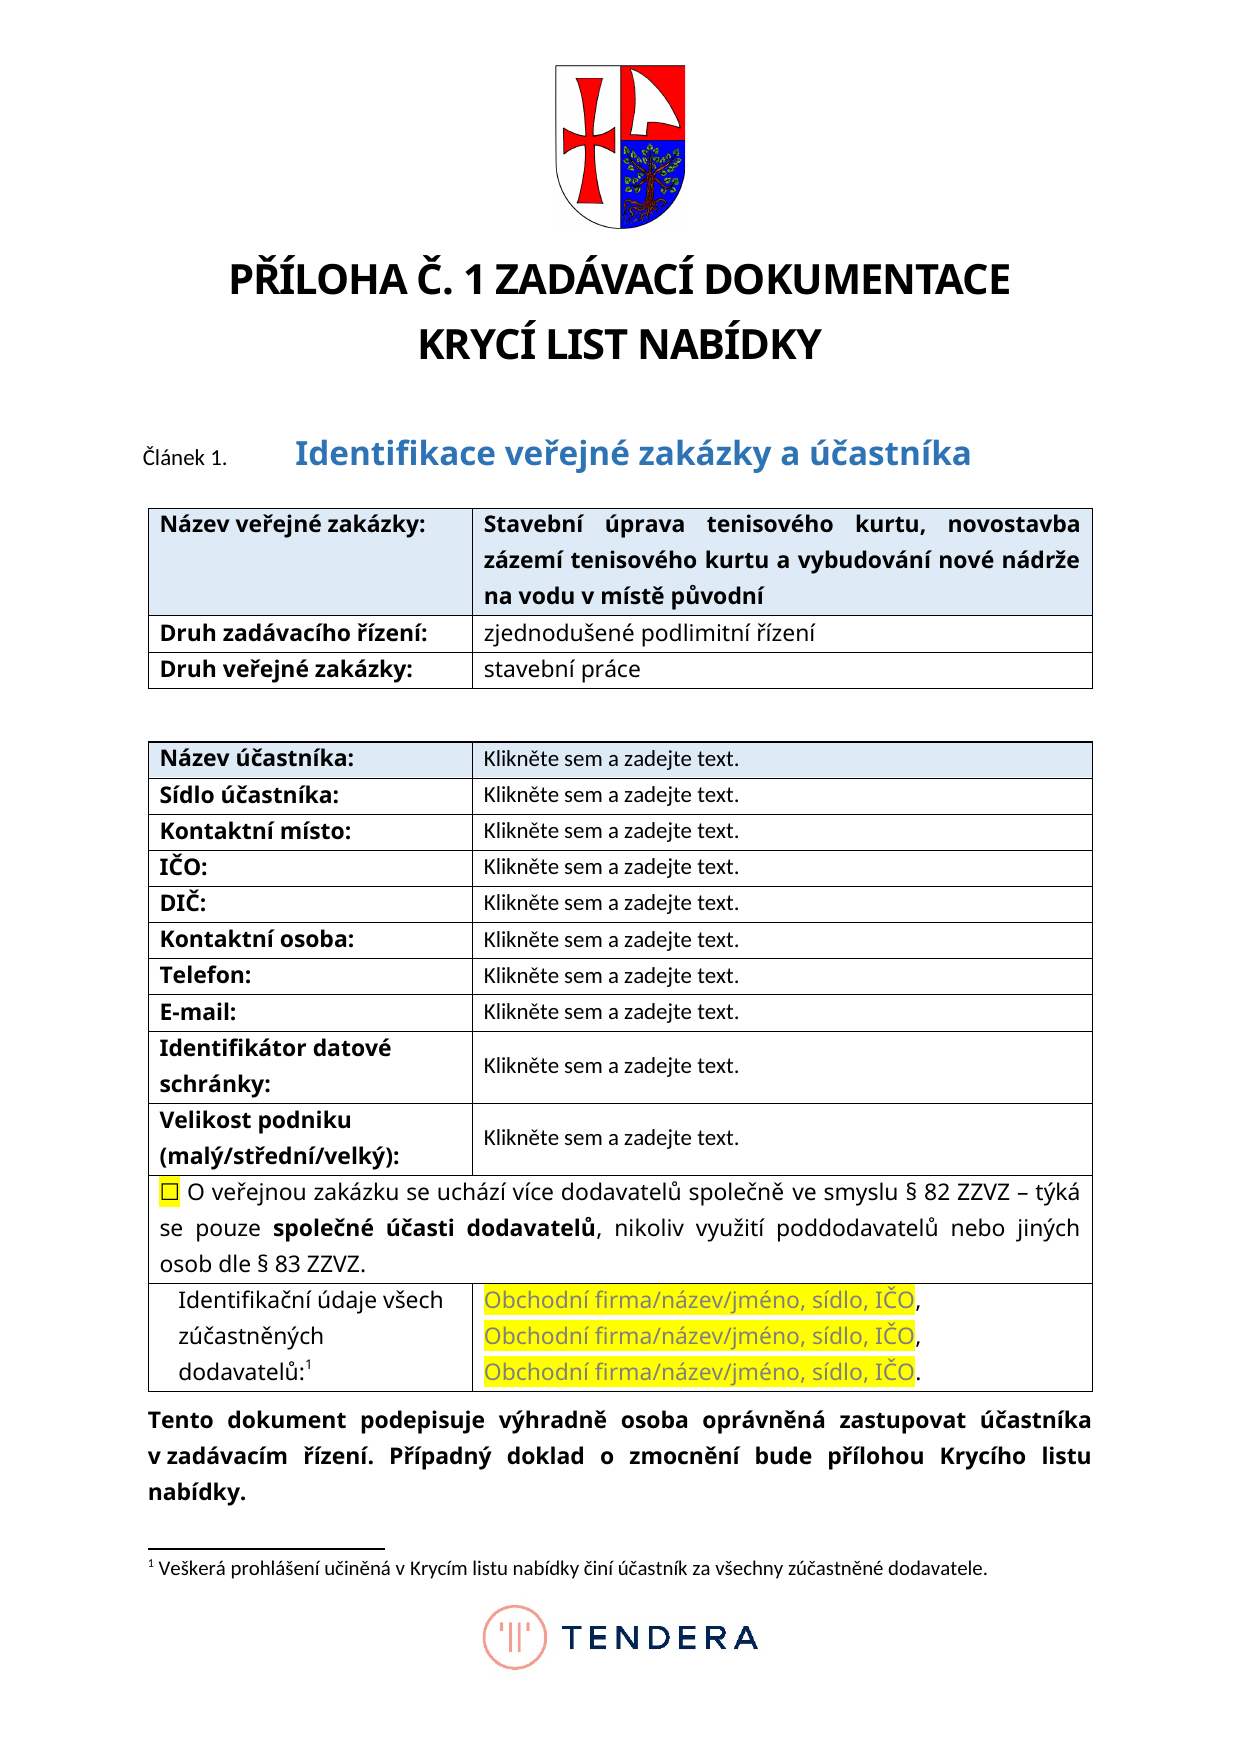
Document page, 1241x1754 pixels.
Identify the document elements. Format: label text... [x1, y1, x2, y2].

table_cell Identifikátor datové schránky: [149, 1032, 472, 1103]
table_cell Telefon: [149, 959, 472, 994]
table_header Název veřejné zakázky: [149, 509, 472, 615]
table_cell , , . [473, 1284, 1092, 1391]
title příloha č. 1 zadávací dokumentace [148, 250, 1093, 307]
table_cell O veřejnou zakázku se uchází více dodavatelů společně ve smyslu § 82 ZZVZ – týká se pouze společné účasti dodavatelů, nikoliv využití poddodavatelů nebo jiných osob dle § 83 ZZVZ. [149, 1176, 1092, 1283]
table_cell zjednodušené podlimitní řízení [473, 616, 1092, 652]
table_cell DIČ: [149, 887, 472, 922]
table_header Název účastníka: [149, 743, 472, 777]
table_header Stavební úprava tenisového kurtu, novostavba zázemí tenisového kurtu a vybudování nové nádrže na vodu v místě původní [473, 509, 1092, 615]
table_cell Kontaktní osoba: [149, 923, 472, 958]
table_cell Druh zadávacího řízení: [149, 616, 472, 652]
title KRYCÍ LIST NABÍDKY [148, 315, 1093, 372]
table_cell Velikost podniku (malý/střední/velký): [149, 1104, 472, 1175]
table_cell Identifikační údaje všech zúčastněných dodavatelů: [149, 1284, 472, 1391]
table_cell Kontaktní místo: [149, 815, 472, 850]
table_cell Sídlo účastníka: [149, 779, 472, 814]
picture [500, 1566, 505, 1574]
table_cell IČO: [149, 851, 472, 886]
picture [448, 1566, 793, 1710]
subtitle Identifikace veřejné zakázky a účastníka [185, 430, 1093, 476]
text Tento dokument podepisuje výhradně osoba oprávněná zastupovat účastníka v zadávacím řízení. Případný doklad o zmocnění bude přílohou Krycího listu nabídky. [148, 1404, 1093, 1507]
table_cell stavební práce [473, 653, 1092, 688]
picture [555, 65, 686, 229]
table_cell Druh veřejné zakázky: [149, 653, 472, 688]
picture [552, 1566, 557, 1574]
picture [620, 1566, 625, 1574]
table_cell E-mail: [149, 995, 472, 1031]
